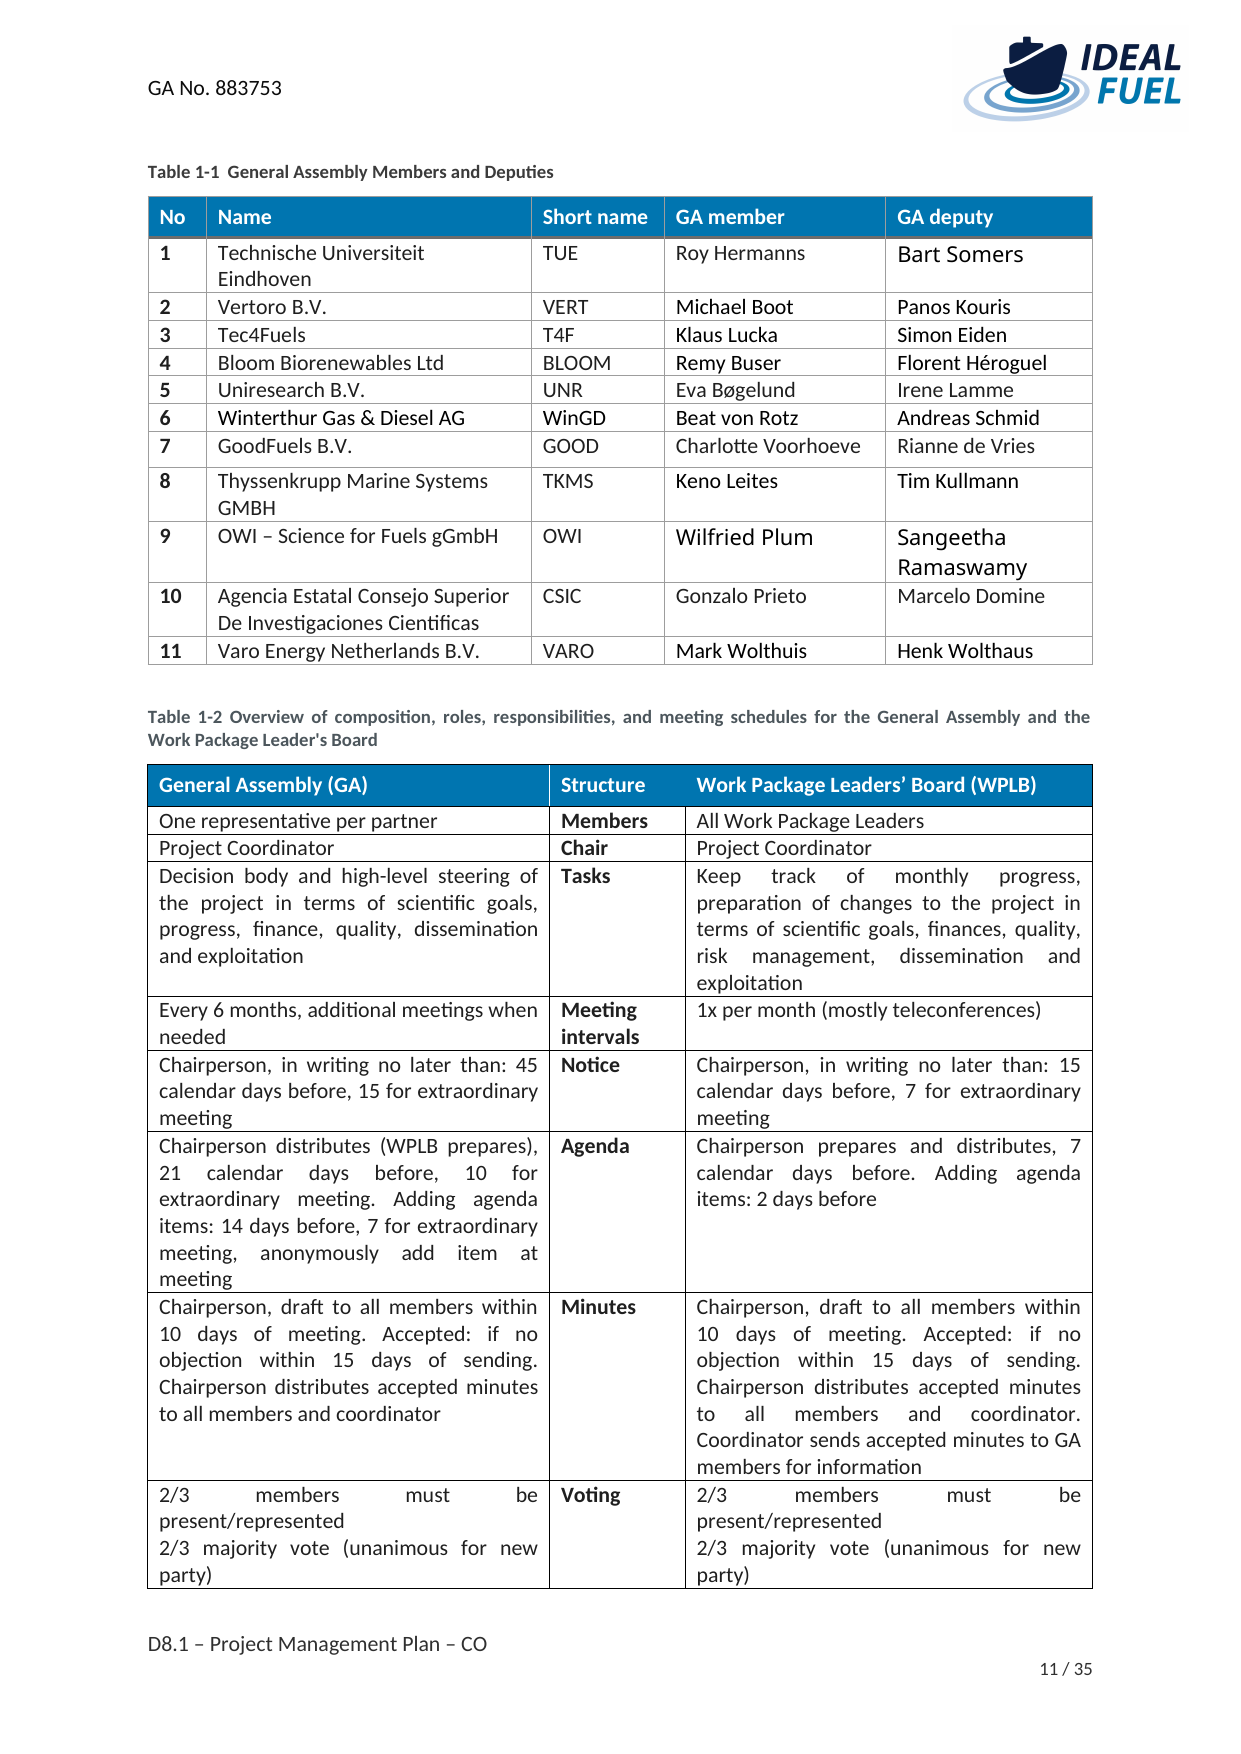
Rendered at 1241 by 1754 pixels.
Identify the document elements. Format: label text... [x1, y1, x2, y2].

table_cell 7​ [149, 432, 206, 467]
table_cell 6​ [149, 404, 206, 431]
table_cell ​Bart Somers [886, 239, 1092, 292]
table_header General Assembly (GA) [148, 765, 549, 806]
table_cell All Work Package Leaders [686, 807, 1092, 833]
table_cell BLOOM​ [532, 349, 664, 375]
table_cell Minutes [550, 1293, 685, 1480]
table_cell ​Henk Wolthaus [886, 637, 1092, 664]
table_cell Chairperson distributes (WPLB prepares), 21 calendar days before, 10 for extraordinary meeting. Adding agenda items: 14 days before, 7 for extraordinary meeting, anonymously add item at meeting [148, 1132, 549, 1292]
table_cell 1​ [149, 239, 206, 292]
table_cell ​Sangeetha Ramaswamy​ [886, 522, 1092, 582]
table_cell T4F​ [532, 321, 664, 348]
table_header Name​ [207, 197, 531, 236]
table_cell Decision body and high-level steering of the project in terms of scientific goals, progress, finance, quality, dissemination and exploitation [148, 862, 549, 996]
table_cell One representative per partner [148, 807, 549, 833]
table_cell Tasks [550, 862, 685, 996]
table_cell Remy Buser​ [665, 349, 885, 375]
table_cell Members [550, 807, 685, 833]
table_cell Agenda [550, 1132, 685, 1292]
table_cell Every 6 months, additional meetings when needed [148, 997, 549, 1050]
table_cell ​Florent Héroguel [886, 349, 1092, 375]
table_cell Uniresearch B.V. [207, 376, 531, 403]
table_cell Charlotte Voorhoeve [665, 432, 885, 467]
table_cell Tec4Fuels [207, 321, 531, 348]
table_cell Thyssenkrupp Marine Systems GMBH [207, 468, 531, 521]
table_cell Chairperson, draft to all members within 10 days of meeting. Accepted: if no objection within 15 days of sending. Chairperson distributes accepted minutes to all members and coordinator [148, 1293, 549, 1480]
table_cell Project Coordinator [148, 835, 549, 861]
table_cell Project Coordinator [686, 835, 1092, 861]
table_header Structure [550, 765, 685, 806]
table_cell 3​ [149, 321, 206, 348]
table_cell OWI​ [532, 522, 664, 582]
table_cell Vertoro B.V. [207, 293, 531, 320]
table_header GA deputy​ [886, 197, 1092, 236]
table_header No​ [149, 197, 206, 236]
table_cell Agencia Estatal Consejo Superior De Investigaciones Cientificas [207, 583, 531, 636]
table_cell Keep track of monthly progress, preparation of changes to the project in terms of scientific goals, finances, quality, risk management, dissemination and exploitation [686, 862, 1092, 996]
table_cell ​Marcelo Domine [886, 583, 1092, 636]
table_cell Chairperson, draft to all members within 10 days of meeting. Accepted: if no objection within 15 days of sending. Chairperson distributes accepted minutes to all members and coordinator. Coordinator sends accepted minutes to GA members for information [686, 1293, 1092, 1480]
table_cell 10​ [149, 583, 206, 636]
picture [951, 25, 1189, 132]
table_cell Technische Universiteit Eindhoven [207, 239, 531, 292]
table_cell TKMS​ [532, 468, 664, 521]
table_cell Winterthur Gas & Diesel AG [207, 404, 531, 431]
table_cell ​Tim Kullmann [886, 468, 1092, 521]
table_cell Michael Boot​ [665, 293, 885, 320]
table_cell Chairperson prepares and distributes, 7 calendar days before. Adding agenda items: 2 days before [686, 1132, 1092, 1292]
table_cell Klaus Lucka​ [665, 321, 885, 348]
table_cell GoodFuels B.V. [207, 432, 531, 467]
table_cell Chairperson, in writing no later than: 45 calendar days before, 15 for extraordinary meeting [148, 1051, 549, 1131]
table_cell ​Irene Lamme [886, 376, 1092, 403]
table_cell Roy Hermanns​ [665, 239, 885, 292]
table_cell Gonzalo Prieto​ [665, 583, 885, 636]
table_cell 2/3 members must be present/represented 2/3 majority vote (unanimous for new party) [148, 1481, 549, 1587]
table_cell Mark Wolthuis​ [665, 637, 885, 664]
table_cell 5​ [149, 376, 206, 403]
table_cell 8​ [149, 468, 206, 521]
table_cell Meeting intervals [550, 997, 685, 1050]
table_cell VARO​ [532, 637, 664, 664]
text Table 1-1 General Assembly Members and Deputies [148, 160, 1093, 183]
table_cell ​Simon Eiden [886, 321, 1092, 348]
table_cell WinGD​ [532, 404, 664, 431]
table_cell Beat von Rotz​ [665, 404, 885, 431]
table_cell ​Andreas Schmid [886, 404, 1092, 431]
table_cell Bloom Biorenewables Ltd [207, 349, 531, 375]
table_header GA member​ [665, 197, 885, 236]
table_cell Keno Leites​ [665, 468, 885, 521]
table_cell GOOD​ [532, 432, 664, 467]
table_cell Chair [550, 835, 685, 861]
table_cell Eva Bøgelund​ [665, 376, 885, 403]
table_cell VERT​ [532, 293, 664, 320]
table_cell 9​ [149, 522, 206, 582]
table_cell 11​ [149, 637, 206, 664]
table_cell 1x per month (mostly teleconferences) [686, 997, 1092, 1050]
table_cell Chairperson, in writing no later than: 15 calendar days before, 7 for extraordinary meeting [686, 1051, 1092, 1131]
table_cell Voting [550, 1481, 685, 1587]
table_cell OWI – Science for Fuels gGmbH [207, 522, 531, 582]
table_cell UNR​ [532, 376, 664, 403]
table_header Work Package Leaders’ Board (WPLB) [685, 765, 1092, 806]
table_cell Varo Energy Netherlands B.V. [207, 637, 531, 664]
table_cell Wilfried Plum [665, 522, 885, 582]
table_cell ​Panos Kouris [886, 293, 1092, 320]
table_cell ​Rianne de Vries​ [886, 432, 1092, 467]
table_cell 4​ [149, 349, 206, 375]
table_header Short name​ [532, 197, 664, 236]
table_cell TUE​ [532, 239, 664, 292]
table_cell CSIC​ [532, 583, 664, 636]
table_cell 2/3 members must be present/represented 2/3 majority vote (unanimous for new party) [686, 1481, 1092, 1587]
table_cell 2​ [149, 293, 206, 320]
table_cell Notice [550, 1051, 685, 1131]
